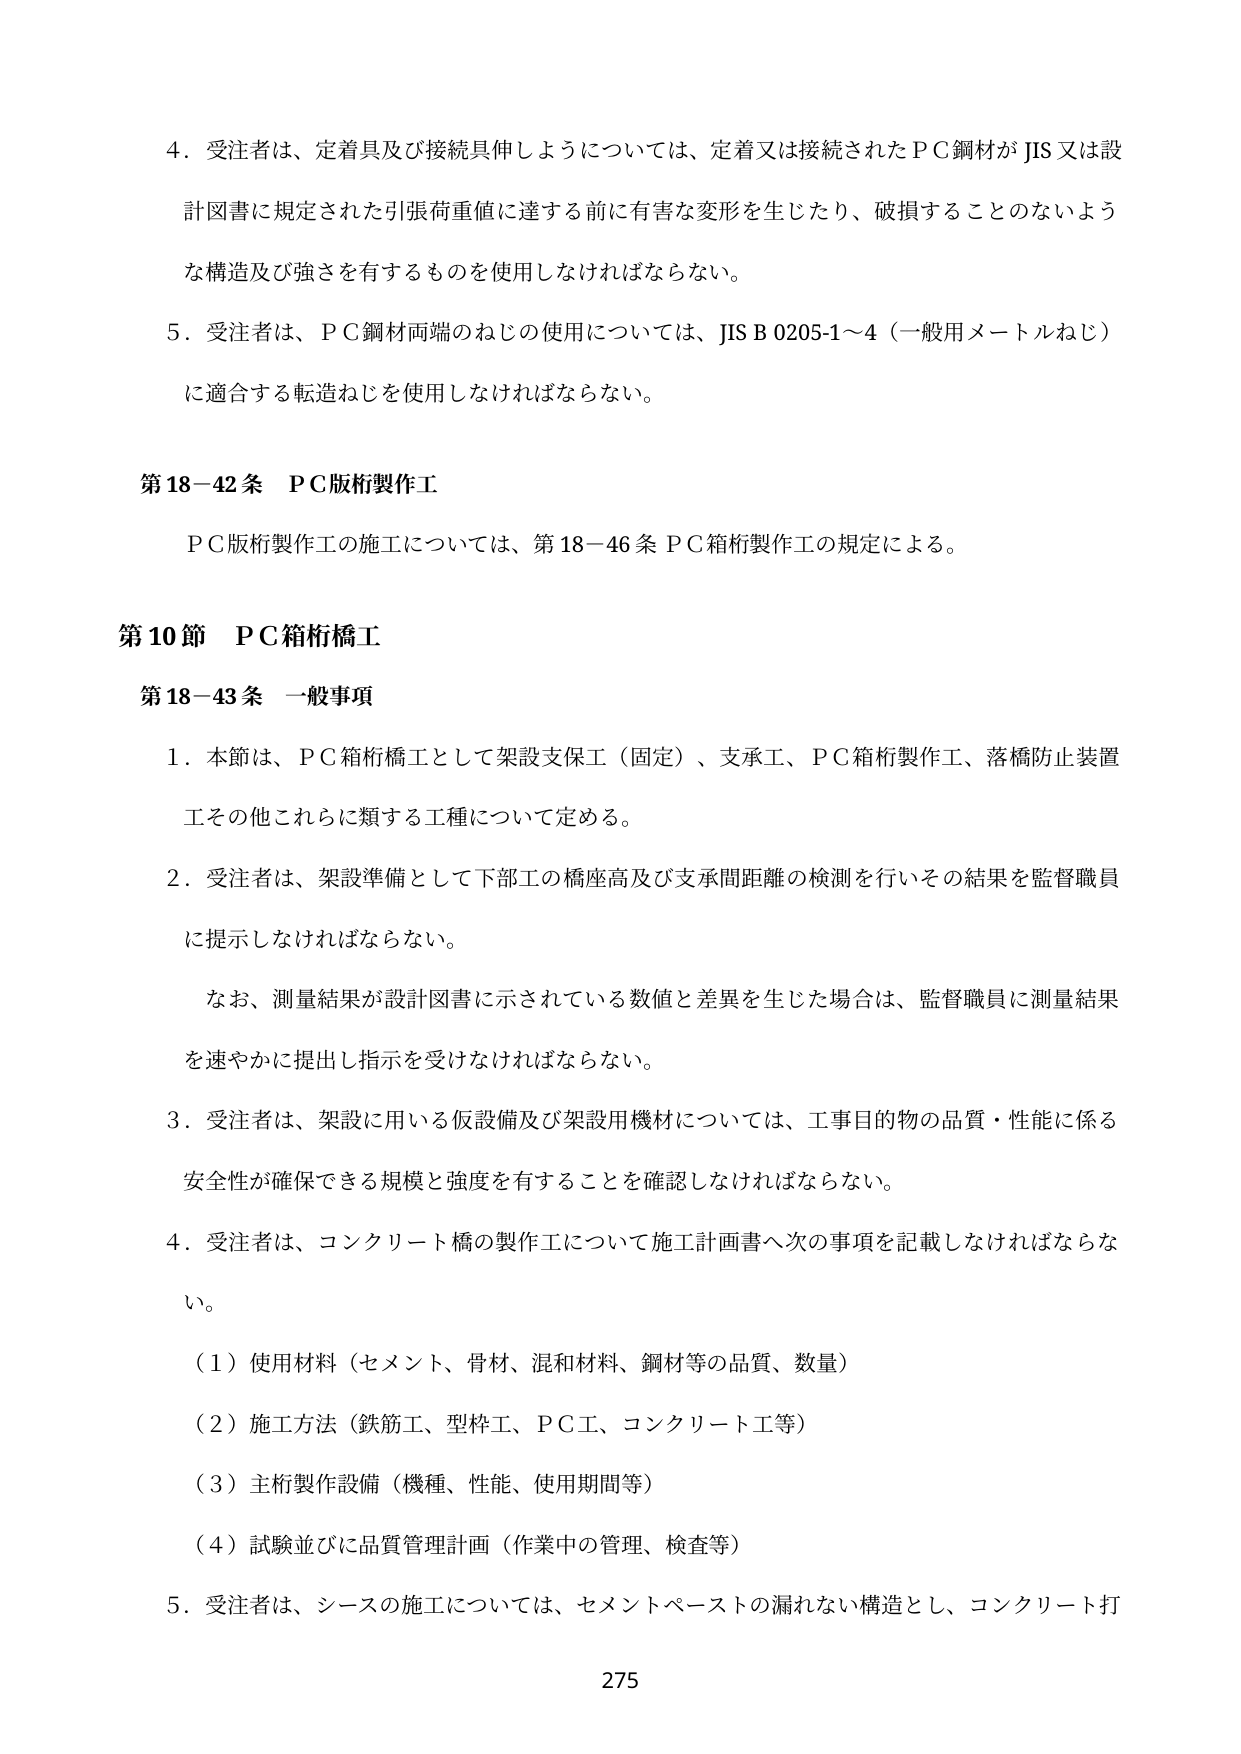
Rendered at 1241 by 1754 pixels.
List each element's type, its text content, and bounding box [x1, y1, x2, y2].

text （２）施工方法（鉄筋工、型枠工、ＰＣ工、コンクリート工等） [118, 1392, 1122, 1453]
text （４）試験並びに品質管理計画（作業中の管理、検査等） [118, 1513, 1122, 1574]
text なお、測量結果が設計図書に示されている数値と差異を生じた場合は、監督職員に測量結果を速やかに提出し指示を受けなければならない。 [184, 968, 1122, 1089]
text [162, 1574, 1122, 1635]
text ５．受注者は、ＰＣ鋼材両端のねじの使用については、JIS B 0205-1～4（一般用メートルねじ）に適合する転造ねじを使用しなければならない。 [162, 301, 1122, 422]
subtitle 第18－43条 一般事項 [140, 665, 1100, 725]
subtitle 第18－42条 ＰＣ版桁製作工 [140, 453, 1100, 513]
text １．本節は、ＰＣ箱桁橋工として架設支保工（固定）、支承工、ＰＣ箱桁製作工、落橋防止装置工その他これらに類する工種について定める。 [162, 725, 1122, 847]
text ４．受注者は、コンクリート橋の製作工について施工計画書へ次の事項を記載しなければならない。 [162, 1210, 1122, 1332]
text ２．受注者は、架設準備として下部工の橋座高及び支承間距離の検測を行いその結果を監督職員に提示しなければならない。 [162, 847, 1122, 968]
text ３．受注者は、架設に用いる仮設備及び架設用機材については、工事目的物の品質・性能に係る安全性が確保できる規模と強度を有することを確認しなければならない。 [162, 1089, 1122, 1210]
text （３）主桁製作設備（機種、性能、使用期間等） [118, 1453, 1122, 1513]
text ＰＣ版桁製作工の施工については、第18－46条 ＰＣ箱桁製作工の規定による。 [118, 513, 1122, 574]
text ４．受注者は、定着具及び接続具伸しようについては、定着又は接続されたＰＣ鋼材がJIS又は設計図書に規定された引張荷重値に達する前に有害な変形を生じたり、破損することのないような構造及び強さを有するものを使用しなければならない。 [162, 119, 1122, 301]
text （１）使用材料（セメント、骨材、混和材料、鋼材等の品質、数量） [118, 1332, 1122, 1392]
subtitle 第10節 ＰＣ箱桁橋工 [118, 604, 1122, 665]
